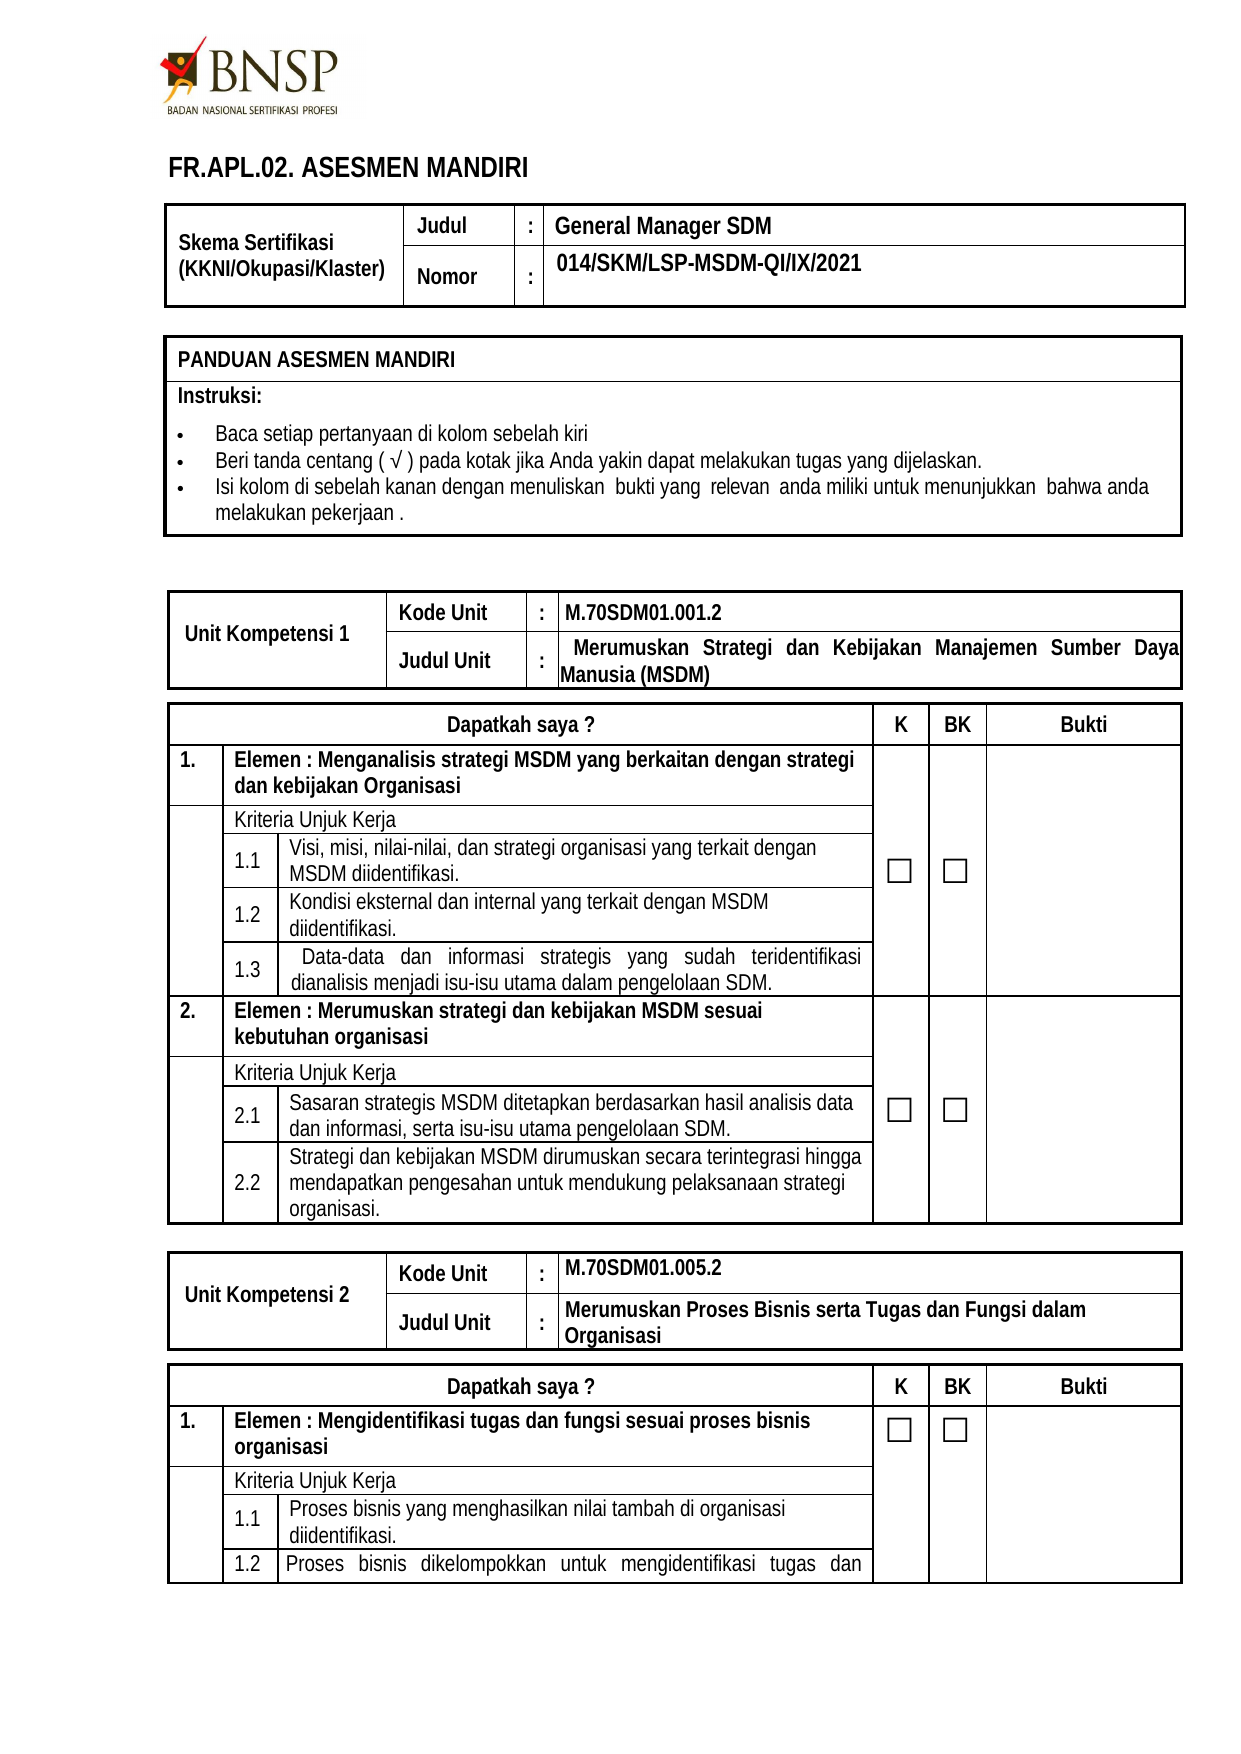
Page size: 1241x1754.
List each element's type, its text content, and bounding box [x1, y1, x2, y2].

table_cell 1.2 [224, 888, 277, 941]
table_header Skema Sertifikasi (KKNI/Okupasi/Klaster) [167, 206, 403, 305]
table_cell Kriteria Unjuk Kerja [224, 1467, 872, 1494]
table_cell Elemen : Menganalisis strategi MSDM yang berkaitan dengan strategi dan kebijakan Organisasi [224, 746, 872, 804]
table_cell [170, 806, 222, 995]
table_cell [930, 1407, 986, 1582]
table_cell Kriteria Unjuk Kerja [224, 806, 872, 832]
table_header M.70SDM01.001.2 [559, 593, 1180, 631]
table_header : [527, 1254, 558, 1292]
table_cell 2.2 [224, 1143, 277, 1222]
table_header Bukti [987, 1366, 1180, 1405]
table_header Kode Unit [387, 593, 526, 631]
table_header Judul [404, 206, 514, 244]
table_cell Elemen : Merumuskan strategi dan kebijakan MSDM sesuai kebutuhan organisasi [224, 997, 872, 1056]
table_cell 1.2 [224, 1550, 277, 1582]
table_cell Kriteria Unjuk Kerja [224, 1057, 872, 1085]
table_cell Instruksi: Baca setiap pertanyaan di kolom sebelah kiri Beri tanda centang ( √ ) pada kotak jika Anda yakin dapat melakukan tugas yang dijelaskan. Isi kolom di sebelah kanan dengan menuliskan bukti yang relevan anda miliki untuk menunjukkan bahwa anda melakukan pekerjaan . [167, 382, 1180, 534]
table_cell Merumuskan Strategi dan Kebijakan Manajemen Sumber Daya Manusia (MSDM) [559, 632, 1180, 687]
table_header Unit Kompetensi 2 [170, 1254, 386, 1348]
table_cell 1. [170, 746, 222, 804]
table_cell Kondisi eksternal dan internal yang terkait dengan MSDM diidentifikasi. [279, 888, 872, 941]
table_header Bukti [987, 705, 1180, 744]
table_cell [930, 997, 986, 1222]
table_header Kode Unit [387, 1254, 526, 1292]
table_cell [544, 246, 1184, 305]
table_cell 2.1 [224, 1087, 277, 1141]
table_header BK [930, 1366, 986, 1405]
table_header : [515, 206, 543, 244]
table_header Unit Kompetensi 1 [170, 593, 386, 687]
table_cell Merumuskan Proses Bisnis serta Tugas dan Fungsi dalam Organisasi [559, 1294, 1180, 1348]
table_cell [987, 746, 1180, 995]
table_cell Judul Unit [387, 1294, 526, 1348]
picture [150, 34, 368, 119]
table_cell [279, 1550, 872, 1582]
table_header General Manager SDM [544, 206, 1184, 244]
table_header : [527, 593, 558, 631]
table_cell Visi, misi, nilai-nilai, dan strategi organisasi yang terkait dengan MSDM diidentifikasi. [279, 834, 872, 887]
table_header M.70SDM01.005.2 [559, 1254, 1180, 1292]
table_cell 1.3 [224, 943, 277, 995]
table_header BK [930, 705, 986, 744]
table_cell Sasaran strategis MSDM ditetapkan berdasarkan hasil analisis data dan informasi, serta isu-isu utama pengelolaan SDM. [279, 1087, 872, 1141]
table_cell Data-data dan informasi strategis yang sudah teridentifikasi dianalisis menjadi isu-isu utama dalam pengelolaan SDM. [279, 943, 872, 995]
table_cell [170, 1057, 222, 1222]
table_cell [987, 997, 1180, 1222]
title FR.APL.02. ASESMEN MANDIRI [168, 150, 1090, 183]
table_header PANDUAN ASESMEN MANDIRI [167, 338, 1180, 381]
table_cell 1. [170, 1407, 222, 1466]
table_cell [874, 1407, 928, 1582]
table_cell Strategi dan kebijakan MSDM dirumuskan secara terintegrasi hingga mendapatkan pengesahan untuk mendukung pelaksanaan strategi organisasi. [279, 1143, 872, 1222]
table_cell 1.1 [224, 834, 277, 887]
table_cell : [527, 1294, 558, 1348]
table_cell Elemen : Mengidentifikasi tugas dan fungsi sesuai proses bisnis organisasi [224, 1407, 872, 1466]
table_cell 1.1 [224, 1495, 277, 1548]
table_cell [987, 1407, 1180, 1582]
table_cell Nomor [404, 246, 514, 305]
table_cell [930, 746, 986, 995]
table_cell Proses bisnis yang menghasilkan nilai tambah di organisasi diidentifikasi. [279, 1495, 872, 1548]
table_header K [874, 705, 928, 744]
table_header K [874, 1366, 928, 1405]
table_cell Judul Unit [387, 632, 526, 687]
table_header Dapatkah saya ? [170, 705, 872, 744]
table_cell [170, 1467, 222, 1582]
table_cell 2. [170, 997, 222, 1056]
table_cell : [527, 632, 558, 687]
table_cell : [515, 246, 543, 305]
table_cell [874, 746, 928, 995]
table_cell [874, 997, 928, 1222]
table_header Dapatkah saya ? [170, 1366, 872, 1405]
